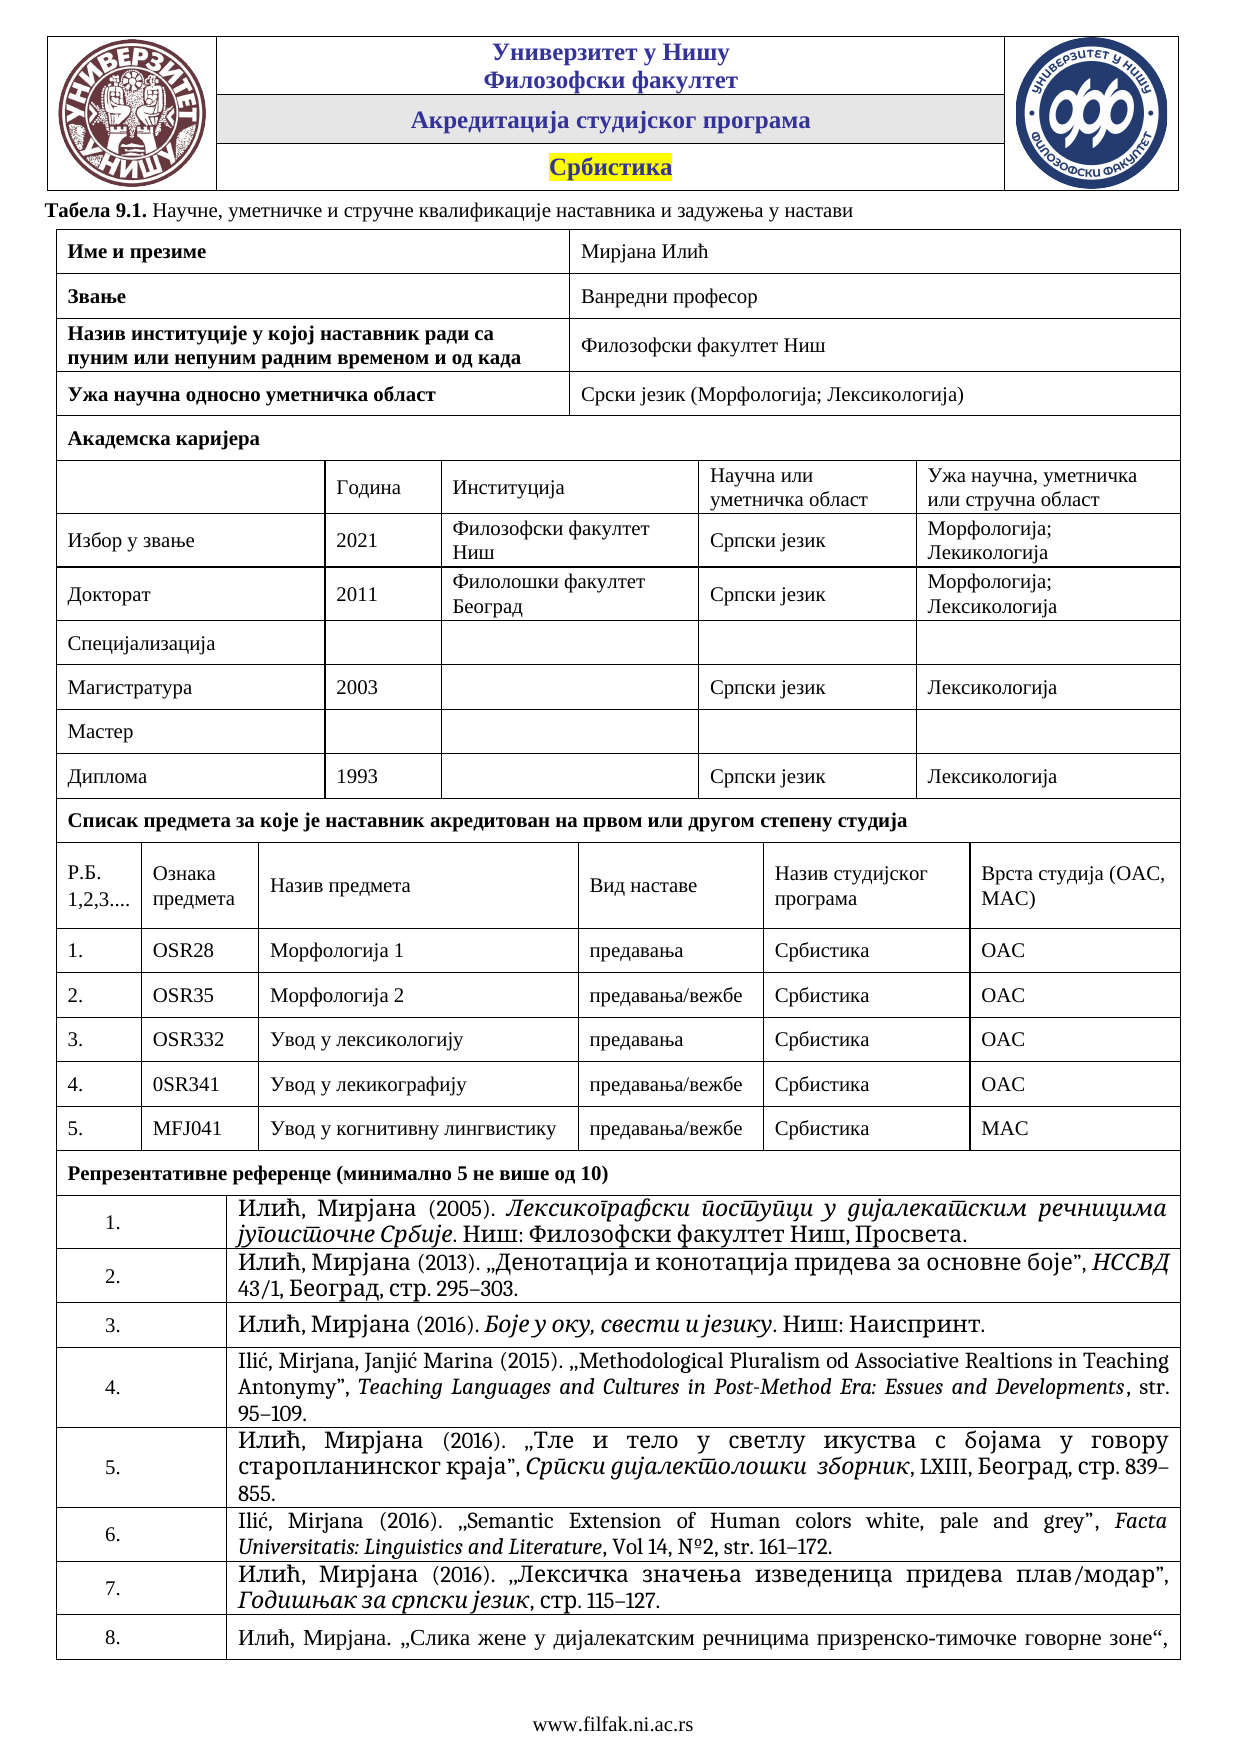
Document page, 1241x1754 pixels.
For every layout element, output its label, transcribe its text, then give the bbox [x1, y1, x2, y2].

table_cell Ilić, Mirjana (2016). ,,Semantic Extension of Human colors white, pale and grey”, Facta Universitatis: Linguistics and Literature, Vol 14, Nº2, str. 161–172. [227, 1508, 1180, 1561]
table_cell [57, 1303, 226, 1347]
table_cell Академска каријера [57, 416, 1180, 460]
table_cell [57, 461, 324, 513]
table_cell 0SR341 [142, 1062, 258, 1106]
table_cell Ужа научна, уметничка или стручна област [917, 461, 1180, 513]
table_cell OSR35 [142, 973, 258, 1017]
table_cell Срски језик (Морфологија; Лексикологија) [570, 372, 1180, 415]
table_cell [442, 754, 698, 798]
table_cell Ужа научна односно уметничка област [57, 372, 569, 415]
table_cell предавања/вежбе [579, 1107, 763, 1150]
table_cell Илић, Мирјана (2016). ,,Лексичка значења изведеница придева плав/модар”, Годишњак за српски језик, стр. 115–127. [227, 1562, 1180, 1614]
table_cell Србистика [764, 1018, 969, 1061]
table_cell [57, 1615, 226, 1659]
table_cell [57, 1428, 226, 1507]
table_cell 1993 [326, 754, 441, 798]
table_cell Српски језик [699, 665, 916, 709]
table_cell OSR332 [142, 1018, 258, 1061]
table_cell МАС [971, 1107, 1180, 1150]
table_cell 2003 [326, 665, 441, 709]
table_cell Српски језик [699, 514, 916, 566]
table_cell 1. [57, 929, 141, 972]
table_cell [699, 621, 916, 664]
table_cell 5. [57, 1107, 141, 1150]
table_cell Лексикологија [917, 665, 1180, 709]
picture [58, 39, 206, 187]
table_cell [699, 710, 916, 753]
table_cell Србистика [764, 1107, 969, 1150]
table_header Име и презиме [57, 230, 569, 273]
table_cell Филозофски факултет Ниш [442, 514, 698, 566]
table_cell предавања/вежбе [579, 1062, 763, 1106]
table_cell Научна или уметничка област [699, 461, 916, 513]
table_cell предавања/вежбе [579, 973, 763, 1017]
table_cell ОАС [971, 929, 1180, 972]
table_cell Ilić, Mirjana, Janjić Marina (2015). ,,Methodological Pluralism od Associative Realtions in Teaching Antonymy”, Teaching Languages and Cultures in Post-Method Era: Essues and Developments, str. 95–109. [227, 1348, 1180, 1427]
table_cell Докторат [57, 568, 324, 620]
table_cell [442, 621, 698, 664]
table_cell Специјализација [57, 621, 324, 664]
table_cell 2021 [326, 514, 441, 566]
table_cell ОАС [971, 1062, 1180, 1106]
table_cell OSR28 [142, 929, 258, 972]
table_header Мирјана Илић [570, 230, 1180, 273]
table_cell MFJ041 [142, 1107, 258, 1150]
table_cell Морфологија 2 [259, 973, 578, 1017]
table_cell Србистика [764, 1062, 969, 1106]
table_cell Списак предмета за које је наставник акредитован на првом или другом степену студија [57, 799, 1180, 842]
table_cell [917, 710, 1180, 753]
table_cell 2011 [326, 568, 441, 620]
picture [1016, 37, 1168, 189]
table_cell [326, 621, 441, 664]
table_cell Институција [442, 461, 698, 513]
table_cell Назив студијског програма [764, 843, 969, 928]
text Табела 9.1. Научне, уметничке и стручне квалификације наставника и задужења у настави [44, 198, 1181, 222]
table_cell Репрезентативне референце (минимално 5 не више од 10) [57, 1151, 1180, 1194]
table_cell [57, 1196, 226, 1248]
table_cell [442, 665, 698, 709]
table_cell Магистратура [57, 665, 324, 709]
table_cell Звање [57, 274, 569, 317]
table_cell [442, 710, 698, 753]
table_cell [57, 1562, 226, 1614]
table_cell Филозофски факултет Ниш [570, 319, 1180, 371]
table_cell [57, 1508, 226, 1561]
table_cell 4. [57, 1062, 141, 1106]
table_cell [57, 1348, 226, 1427]
table_cell 2. [57, 973, 141, 1017]
table_cell Врста студија (ОАС, МАС) [971, 843, 1180, 928]
table_cell Година [326, 461, 441, 513]
table_cell Диплома [57, 754, 324, 798]
table_cell 3. [57, 1018, 141, 1061]
table_cell Мастер [57, 710, 324, 753]
table_cell предавања [579, 929, 763, 972]
table_cell Увод у лексикологију [259, 1018, 578, 1061]
table_cell Морфологија; Лексикологија [917, 568, 1180, 620]
table_cell Увод у когнитивну лингвистику [259, 1107, 578, 1150]
table_cell Илић, Мирјана (2016). ,,Тле и тело у светлу икуства с бојама у говору старопланинског краја”, Српски дијалектолошки зборник, LXIII, Београд, стр. 839–855. [227, 1428, 1180, 1507]
table_cell Илић, Мирјана (2005). Лексикографски поступци у дијалекатским речницима југоисточне Србије. Ниш: Филозофски факултет Ниш, Просвета. [227, 1196, 1180, 1248]
table_cell Српски језик [699, 754, 916, 798]
table_cell ОАС [971, 973, 1180, 1017]
table_cell предавања [579, 1018, 763, 1061]
table_cell [326, 710, 441, 753]
table_cell ОАС [971, 1018, 1180, 1061]
table_cell Морфологија 1 [259, 929, 578, 972]
table_cell Ознака предмета [142, 843, 258, 928]
table_cell [917, 621, 1180, 664]
table_cell Р.Б. 1,2,3.... [57, 843, 141, 928]
table_cell Лексикологија [917, 754, 1180, 798]
table_cell Назив институције у којој наставник ради са пуним или непуним радним временом и од када [57, 319, 569, 371]
table_cell Српски језик [699, 568, 916, 620]
table_cell Морфологија; Лекикологија [917, 514, 1180, 566]
table_cell Вид наставе [579, 843, 763, 928]
table_cell Илић, Мирјана (2013). ,,Денотација и конотација придева за основне боје”, НССВД 43/1, Београд, стр. 295–303. [227, 1249, 1180, 1302]
table_cell Србистика [764, 929, 969, 972]
table_cell Назив предмета [259, 843, 578, 928]
table_cell Филолошки факултет Београд [442, 568, 698, 620]
table_cell Илић, Мирјана (2016). Боје у оку, свести и језику. Ниш: Наиспринт. [227, 1303, 1180, 1347]
table_cell Увод у лекикографију [259, 1062, 578, 1106]
table_cell Србистика [764, 973, 969, 1017]
table_cell Ванредни професор [570, 274, 1180, 317]
table_cell [57, 1249, 226, 1302]
table_cell Избор у звање [57, 514, 324, 566]
